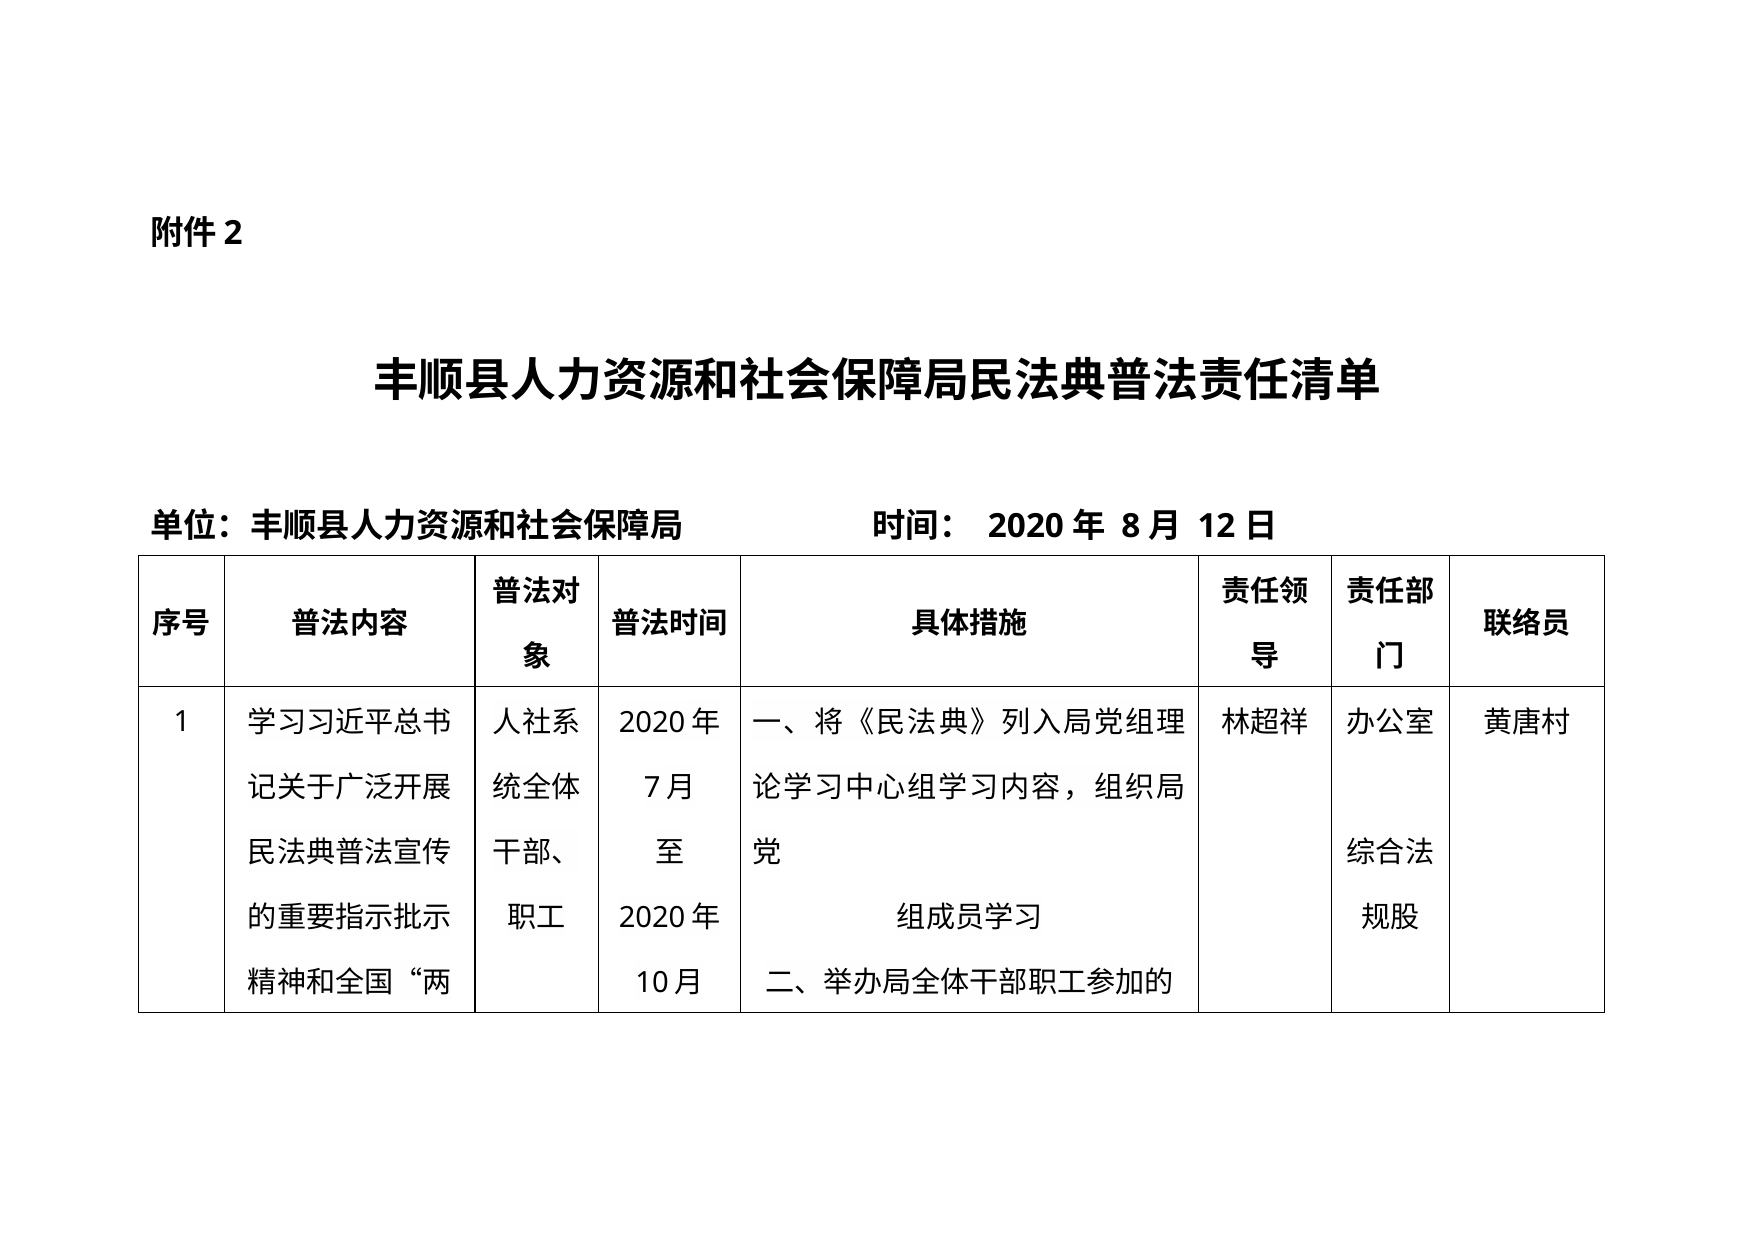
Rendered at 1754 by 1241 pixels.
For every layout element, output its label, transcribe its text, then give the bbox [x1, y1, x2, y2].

table_cell 人社系统全体干部、职工 [476, 687, 598, 1012]
table_cell 办公室 综合法规股 [1332, 687, 1449, 1012]
text 丰顺县人力资源和社会保障局民法典普法责任清单 [150, 328, 1604, 425]
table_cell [741, 687, 1198, 1012]
text 单位：丰顺县人力资源和社会保障局 时间： 2020 年 8 月 12 日 [150, 490, 1604, 555]
table_header 普法对象 [476, 556, 598, 686]
table_cell 黄唐村 [1450, 687, 1604, 1012]
table_cell 2020年 7月 至 2020年10月 [599, 687, 740, 1012]
table_header 普法内容 [225, 556, 474, 686]
table_header 责任领导 [1199, 556, 1331, 686]
table_header 联络员 [1450, 556, 1604, 686]
table_cell 林超祥 [1199, 687, 1331, 1012]
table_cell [225, 687, 474, 1012]
table_header 普法时间 [599, 556, 740, 686]
table_header 责任部门 [1332, 556, 1449, 686]
text 附件2 [150, 198, 1604, 263]
table_header 序号 [139, 556, 224, 686]
table_header 具体措施 [741, 556, 1198, 686]
table_cell 1 [139, 687, 224, 1012]
